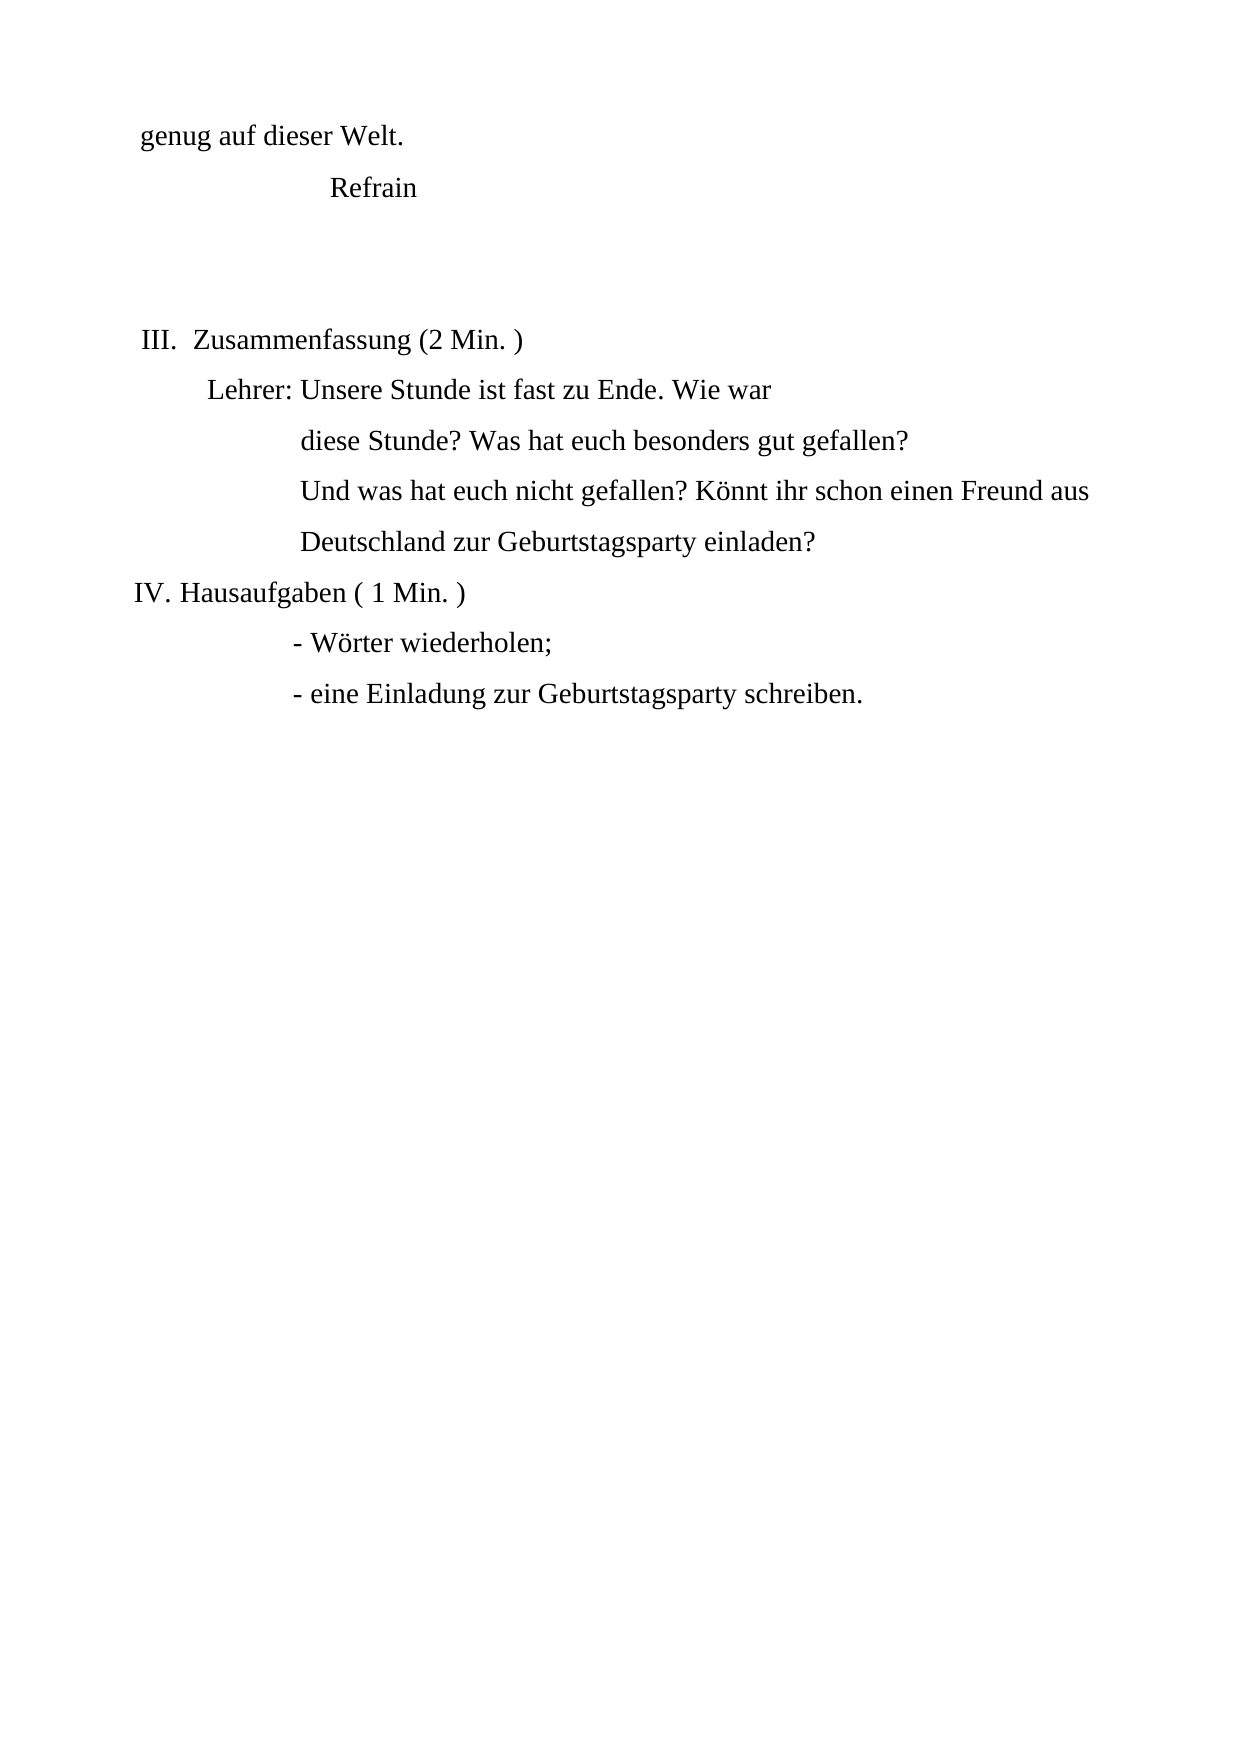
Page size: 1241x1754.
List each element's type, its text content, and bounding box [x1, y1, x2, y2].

text diese Stunde? Was hat euch besonders gut gefallen? [242, 423, 1181, 456]
text Refrain [118, 170, 839, 203]
list Wörter wiederholen; [293, 625, 1181, 659]
text III. Zusammenfassung (2 Min. ) [61, 322, 1181, 355]
text Und was hat euch nicht gefallen? Könnt ihr schon einen Freund aus [249, 473, 1181, 506]
text genug auf dieser Welt. [118, 118, 839, 152]
text Lehrer: Unsere Stunde ist fast zu Ende. Wie war [148, 372, 1181, 406]
text Deutschland zur Geburtstagsparty einladen? [249, 524, 1181, 557]
text IV. Hausaufgaben ( 1 Min. ) [61, 575, 1181, 608]
list eine Einladung zur Geburtstagsparty schreiben. [293, 676, 949, 710]
